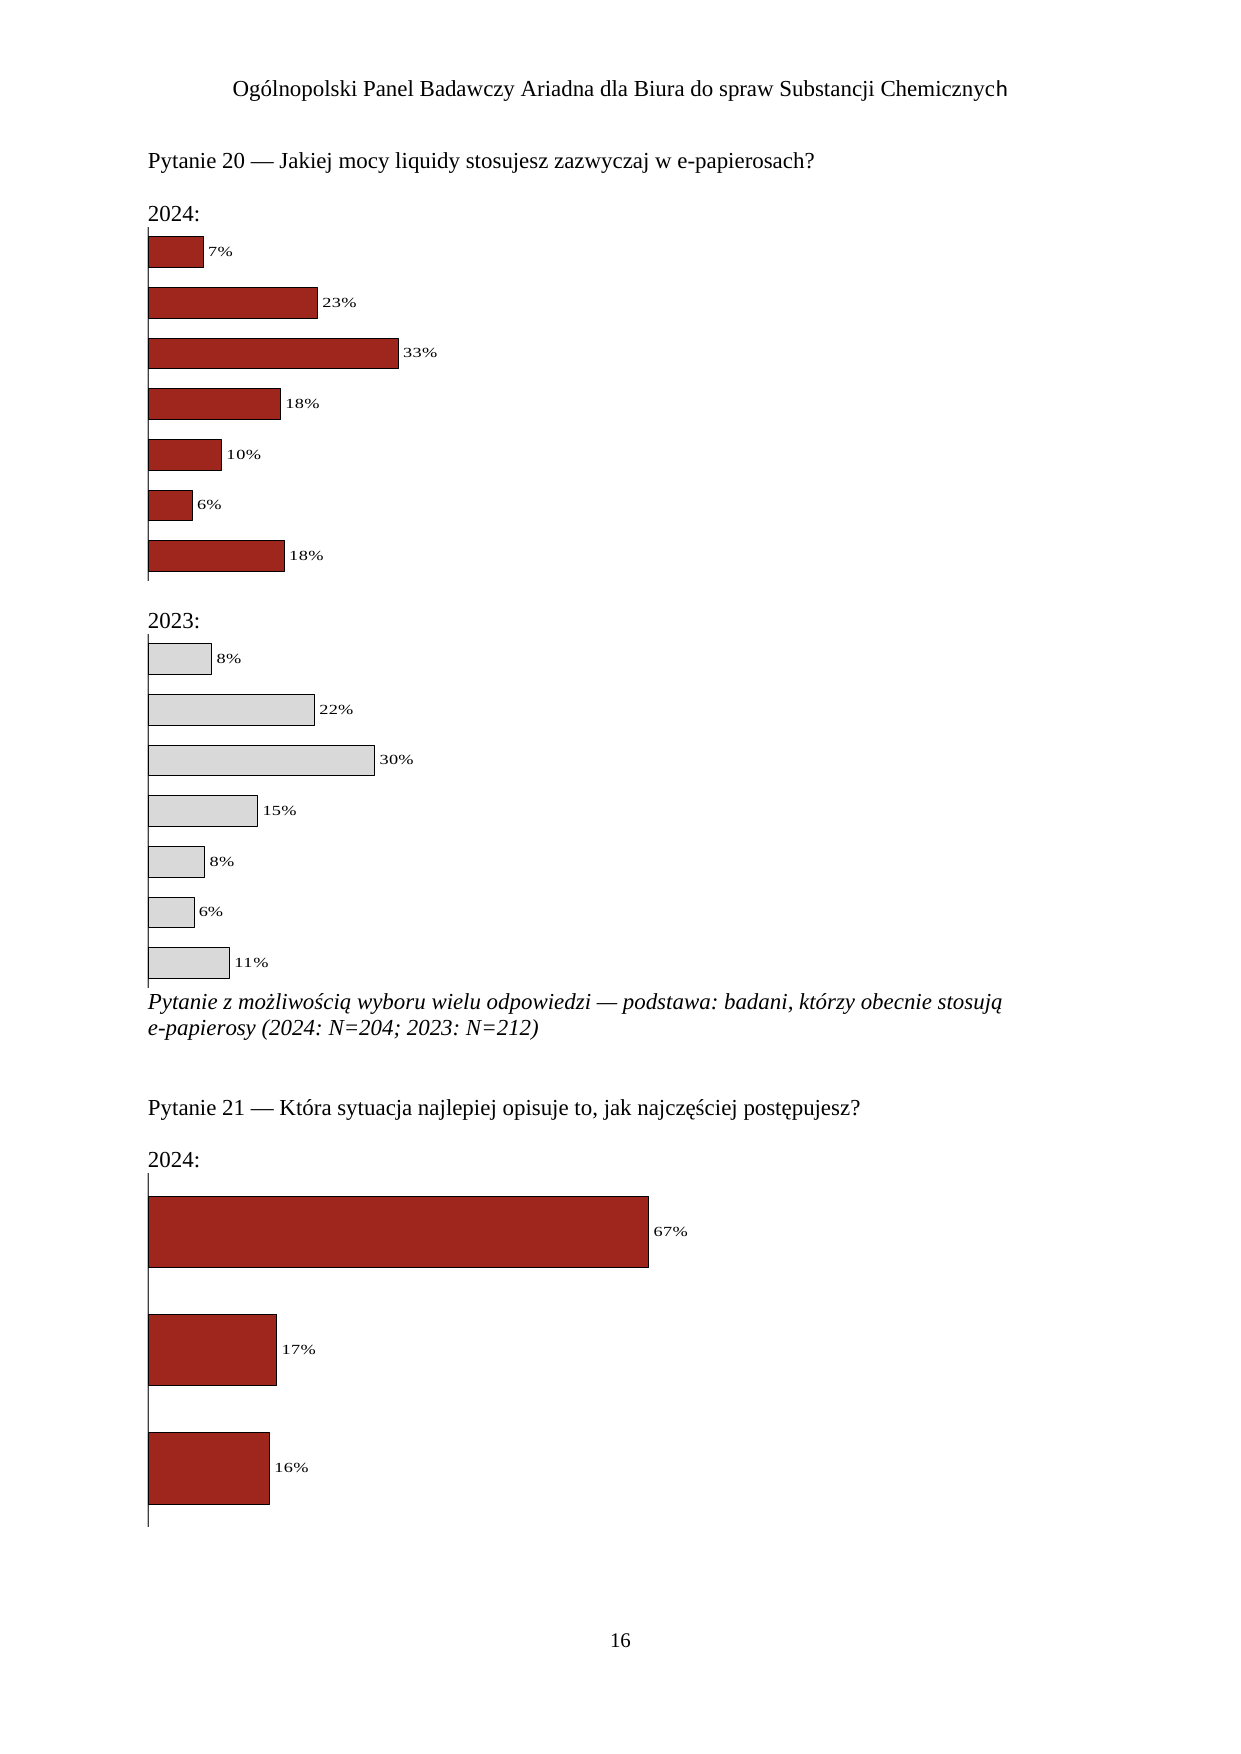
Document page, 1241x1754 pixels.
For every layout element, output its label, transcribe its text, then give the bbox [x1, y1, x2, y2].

text 2024: [148, 200, 1093, 227]
text Pytanie z możliwością wyboru wielu odpowiedzi — podstawa: badani, którzy obecnie stosują e-papierosy (2024: N=204; 2023: N=212) [148, 988, 1093, 1041]
text 2023: [148, 607, 1093, 634]
text Pytanie 20 — Jakiej mocy liquidy stosujesz zazwyczaj w e-papierosach? [148, 148, 1093, 174]
text 2024: [148, 1146, 1093, 1173]
text Pytanie 21 — Która sytuacja najlepiej opisuje to, jak najczęściej postępujesz? [148, 1093, 1093, 1120]
